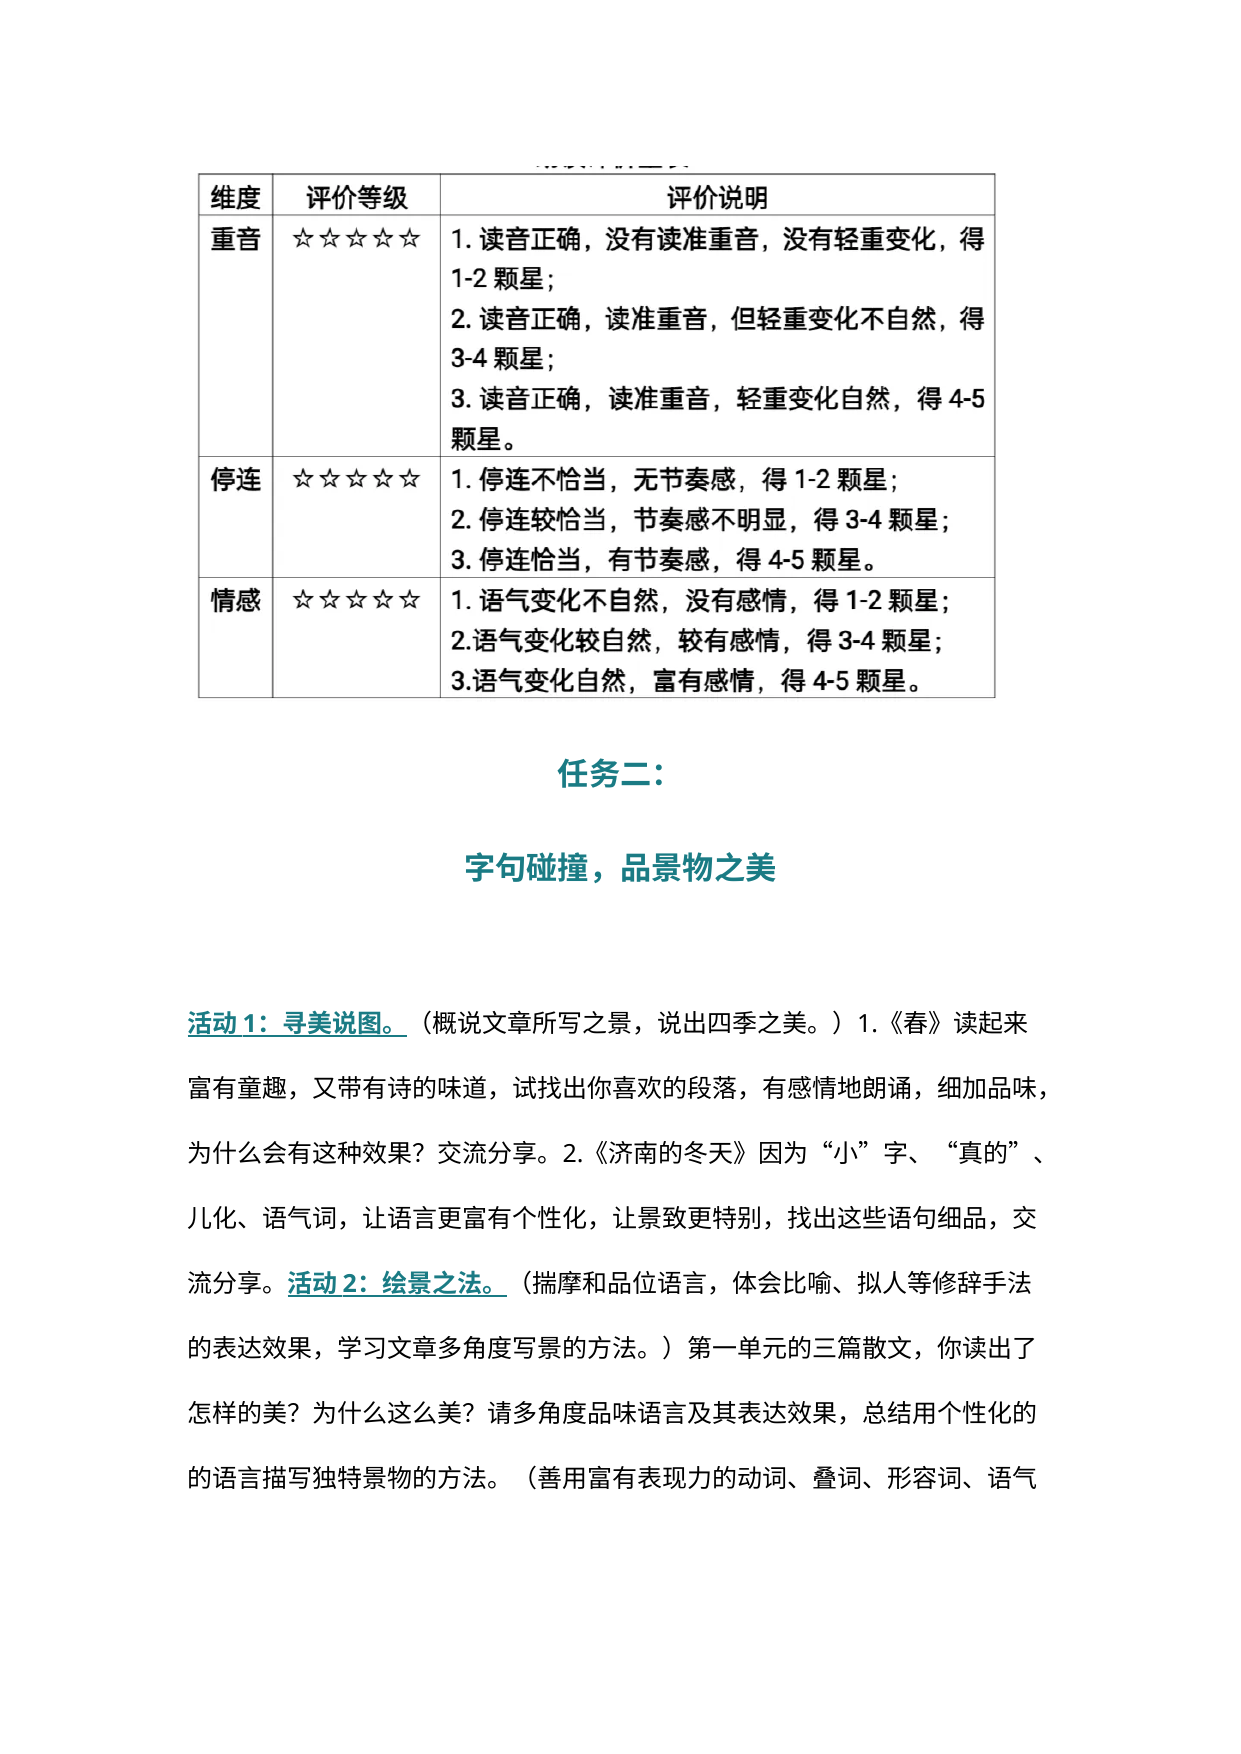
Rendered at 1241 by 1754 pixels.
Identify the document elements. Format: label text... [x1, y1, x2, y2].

text 字句碰撞，品景物之美 [187, 834, 1053, 899]
text 任务二： [187, 739, 1053, 804]
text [187, 989, 1053, 1509]
picture [187, 166, 1002, 710]
